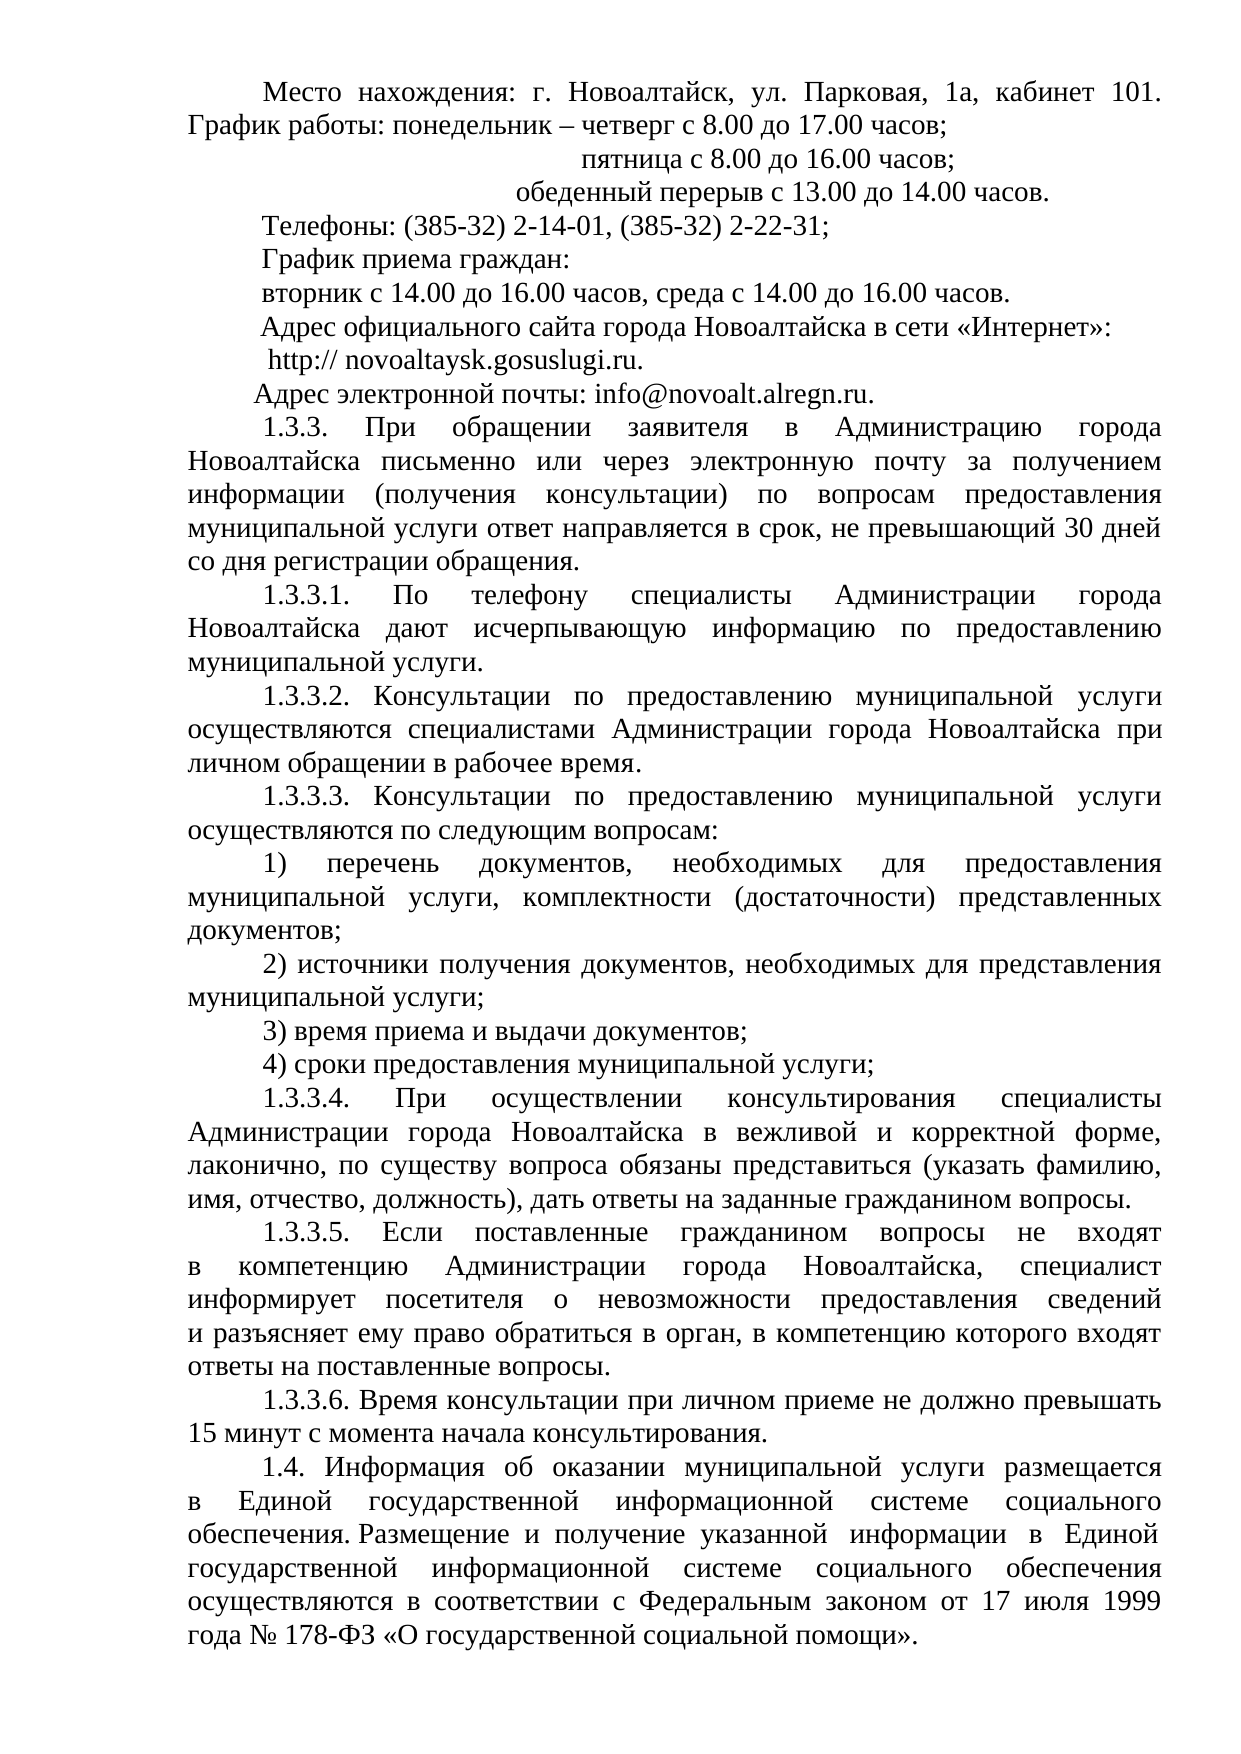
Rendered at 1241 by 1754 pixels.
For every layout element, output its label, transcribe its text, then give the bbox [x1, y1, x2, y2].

text 3) время приема и выдачи документов; [187, 1013, 1162, 1047]
text Адрес официального сайта города Новоалтайска в сети «Интернет»: [187, 309, 1162, 342]
text обеденный перерыв с 13.00 до 14.00 часов. [187, 174, 1162, 208]
text пятница с 8.00 до 16.00 часов; [187, 141, 1162, 174]
text Адрес электронной почты: info@novoalt.alregn.ru. [187, 376, 1162, 409]
text 1.3.3.4. При осуществлении консультирования специалисты Администрации города Новоалтайска в вежливой и корректной форме, лаконично, по существу вопроса обязаны представиться (указать фамилию, имя, отчество, должность), дать ответы на заданные гражданином вопросы. [187, 1080, 1162, 1214]
text государственной информационной системе социального обеспечения осуществляются в соответствии с Федеральным законом от 17 июля 1999 года № 178-ФЗ «О государственной социальной помощи». [187, 1550, 1162, 1650]
text 1.4. Информация об оказании муниципальной услуги размещается в Единой государственной информационной системе социального обеспечения. Размещение и получение указанной информации в Единой [187, 1449, 1162, 1550]
text вторник с 14.00 до 16.00 часов, среда с 14.00 до 16.00 часов. [187, 275, 1162, 309]
text Телефоны: (385-32) 2-14-01, (385-32) 2-22-31; [187, 208, 1162, 242]
text 1.3.3.2. Консультации по предоставлению муниципальной услуги осуществляются специалистами Администрации города Новоалтайска при личном обращении в рабочее время. [187, 678, 1162, 778]
text 1.3.3.5. Если поставленные гражданином вопросы не входят в компетенцию Администрации города Новоалтайска, специалист информирует посетителя о невозможности предоставления сведений и разъясняет ему право обратиться в орган, в компетенцию которого входят ответы на поставленные вопросы. [187, 1214, 1162, 1382]
text График приема граждан: [187, 242, 1162, 275]
text 2) источники получения документов, необходимых для представления муниципальной услуги; [187, 946, 1162, 1013]
text http:// novoaltaysk.gosuslugi.ru. [187, 342, 1162, 376]
text 1.3.3.1. По телефону специалисты Администрации города Новоалтайска дают исчерпывающую информацию по предоставлению муниципальной услуги. [187, 577, 1162, 678]
text Место нахождения: г. Новоалтайск, ул. Парковая, 1а, кабинет 101. График работы: понедельник – четверг с 8.00 до 17.00 часов; [187, 74, 1162, 141]
text 1.3.3.6. Время консультации при личном приеме не должно превышать 15 минут с момента начала консультирования. [187, 1382, 1162, 1449]
text 1.3.3. При обращении заявителя в Администрацию города Новоалтайска письменно или через электронную почту за получением информации (получения консультации) по вопросам предоставления муниципальной услуги ответ направляется в срок, не превышающий 30 дней со дня регистрации обращения. [187, 409, 1162, 577]
text 1) перечень документов, необходимых для предоставления муниципальной услуги, комплектности (достаточности) представленных документов; [187, 845, 1162, 946]
text 1.3.3.3. Консультации по предоставлению муниципальной услуги осуществляются по следующим вопросам: [187, 778, 1162, 845]
text 4) сроки предоставления муниципальной услуги; [187, 1047, 1162, 1080]
